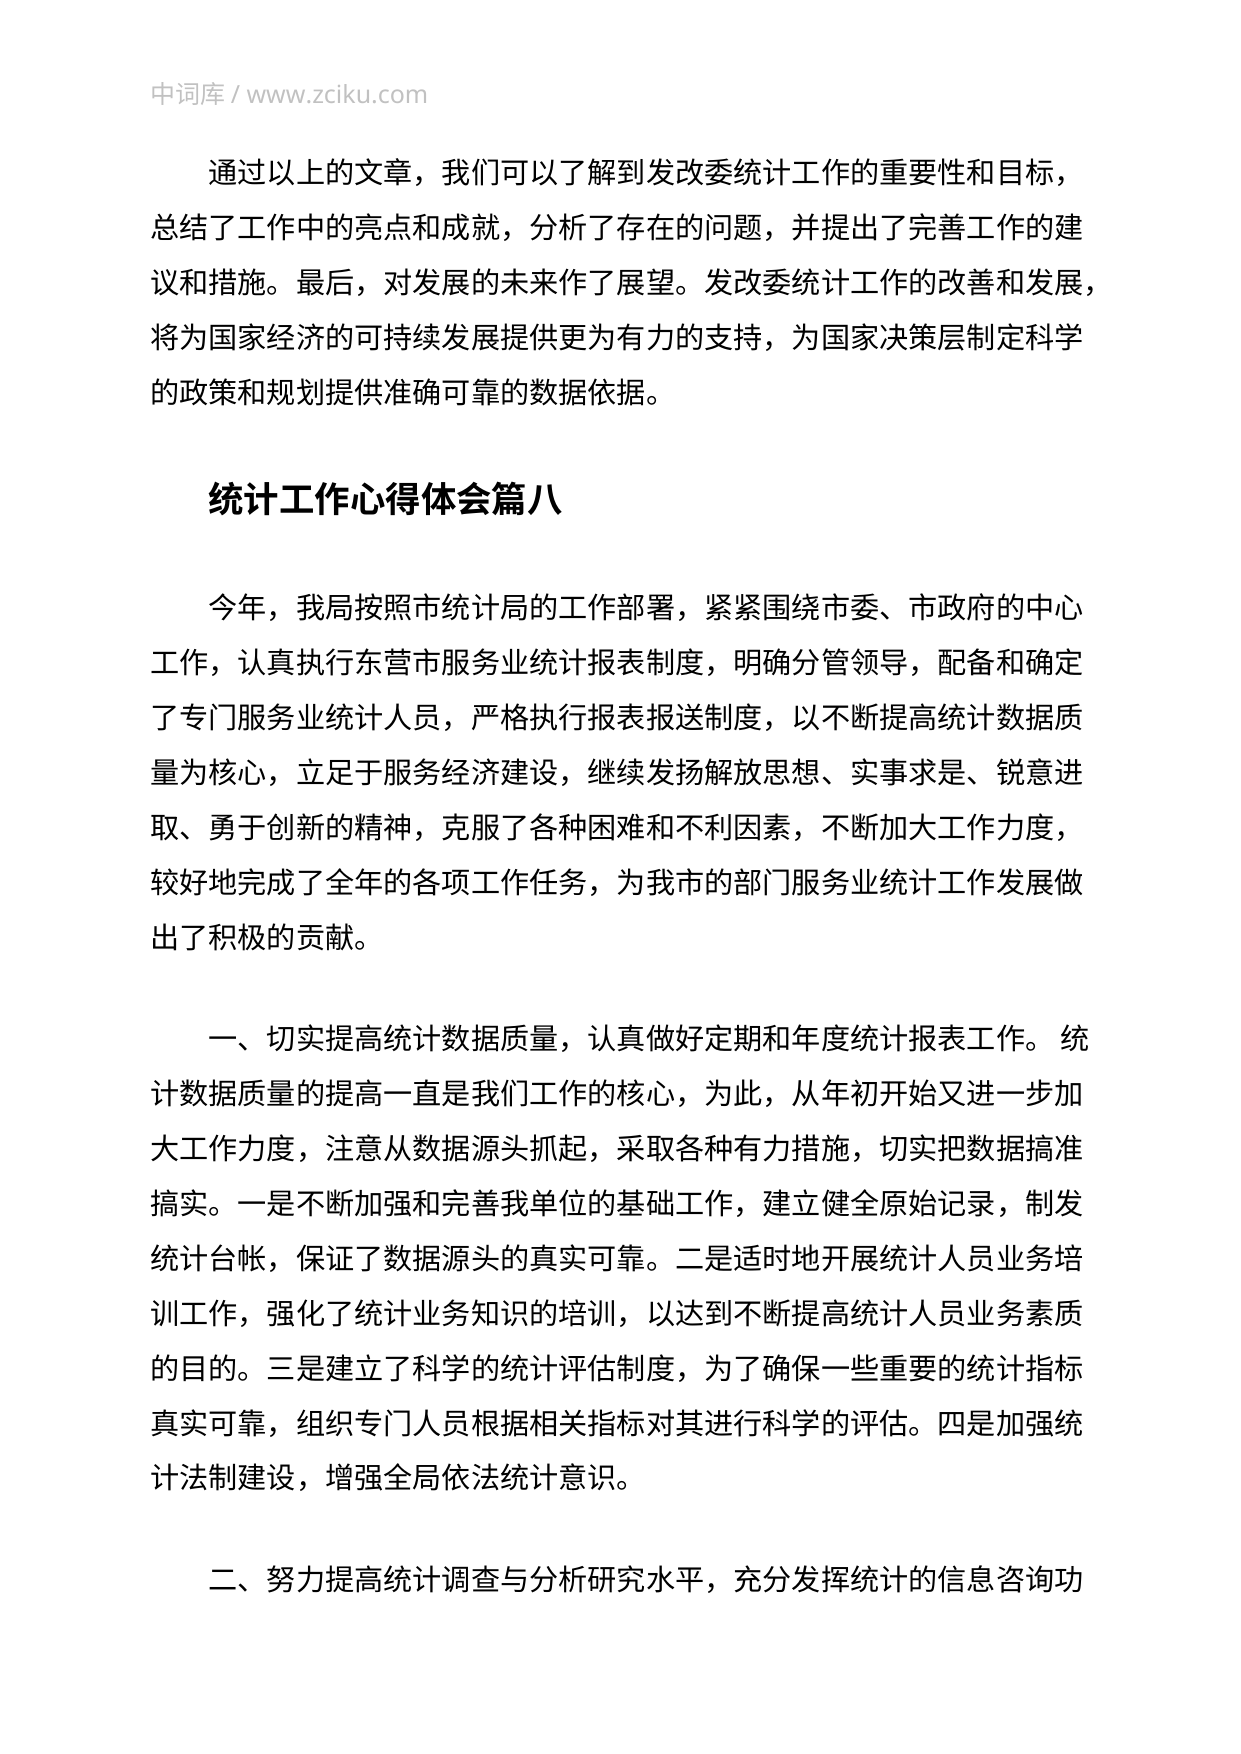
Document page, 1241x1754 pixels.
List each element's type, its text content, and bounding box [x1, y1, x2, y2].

text 今年，我局按照市统计局的工作部署，紧紧围绕市委、市政府的中心工作，认真执行东营市服务业统计报表制度，明确分管领导，配备和确定了专门服务业统计人员，严格执行报表报送制度，以不断提高统计数据质量为核心，立足于服务经济建设，继续发扬解放思想、实事求是、锐意进取、勇于创新的精神，克服了各种困难和不利因素，不断加大工作力度，较好地完成了全年的各项工作任务，为我市的部门服务业统计工作发展做出了积极的贡献。 [150, 585, 1090, 956]
text 通过以上的文章，我们可以了解到发改委统计工作的重要性和目标，总结了工作中的亮点和成就，分析了存在的问题，并提出了完善工作的建议和措施。最后，对发展的未来作了展望。发改委统计工作的改善和发展，将为国家经济的可持续发展提供更为有力的支持，为国家决策层制定科学的政策和规划提供准确可靠的数据依据。 [150, 150, 1090, 412]
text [150, 1557, 1090, 1599]
text 一、切实提高统计数据质量，认真做好定期和年度统计报表工作。 统计数据质量的提高一直是我们工作的核心，为此，从年初开始又进一步加大工作力度，注意从数据源头抓起，采取各种有力措施，切实把数据搞准搞实。一是不断加强和完善我单位的基础工作，建立健全原始记录，制发统计台帐，保证了数据源头的真实可靠。二是适时地开展统计人员业务培训工作，强化了统计业务知识的培训，以达到不断提高统计人员业务素质的目的。三是建立了科学的统计评估制度，为了确保一些重要的统计指标真实可靠，组织专门人员根据相关指标对其进行科学的评估。四是加强统计法制建设，增强全局依法统计意识。 [150, 1016, 1090, 1497]
text 统计工作心得体会篇八 [150, 471, 1090, 523]
